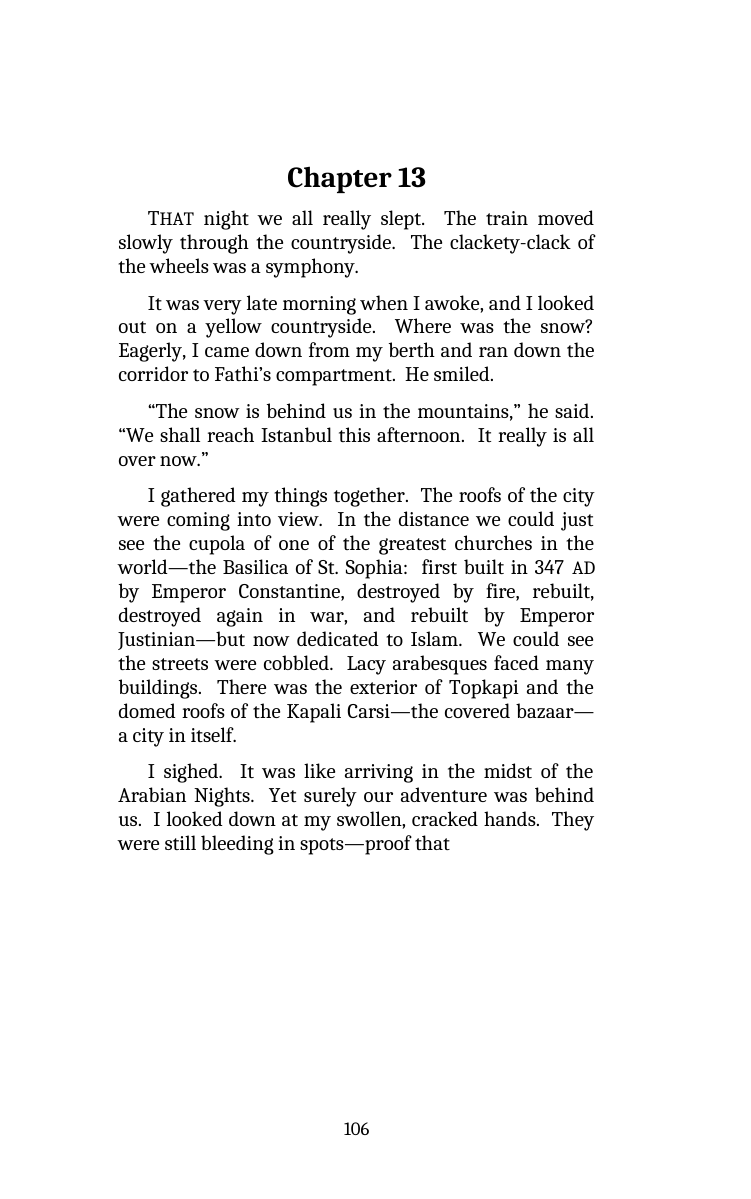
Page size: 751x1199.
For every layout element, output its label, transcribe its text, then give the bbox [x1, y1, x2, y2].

text Chapter 13 [118, 161, 595, 194]
text I sighed. It was like arriving in the midst of the Arabian Nights. Yet surely our adventure was behind us. I looked down at my swollen, cracked hands. They were still bleeding in spots—proof that [118, 760, 595, 856]
text “The snow is behind us in the mountains,” he said. “We shall reach Istanbul this afternoon. It really is all over now.” [118, 399, 595, 471]
text THAT night we all really slept. The train moved slowly through the countryside. The clackety-clack of the wheels was a symphony. [118, 207, 595, 279]
text It was very late morning when I awoke, and I looked out on a yellow countryside. Where was the snow? Eagerly, I came down from my berth and ran down the corridor to Fathi’s compartment. He smiled. [118, 291, 595, 387]
text I gathered my things together. The roofs of the city were coming into view. In the distance we could just see the cupola of one of the greatest churches in the world—the Basilica of St. Sophia: first built in 347 AD by Emperor Constantine, destroyed by fire, rebuilt, destroyed again in war, and rebuilt by Emperor Justinian—but now dedicated to Islam. We could see the streets were cobbled. Lacy arabesques faced many buildings. There was the exterior of Topkapi and the domed roofs of the Kapali Carsi—the covered bazaar—a city in itself. [118, 484, 595, 747]
